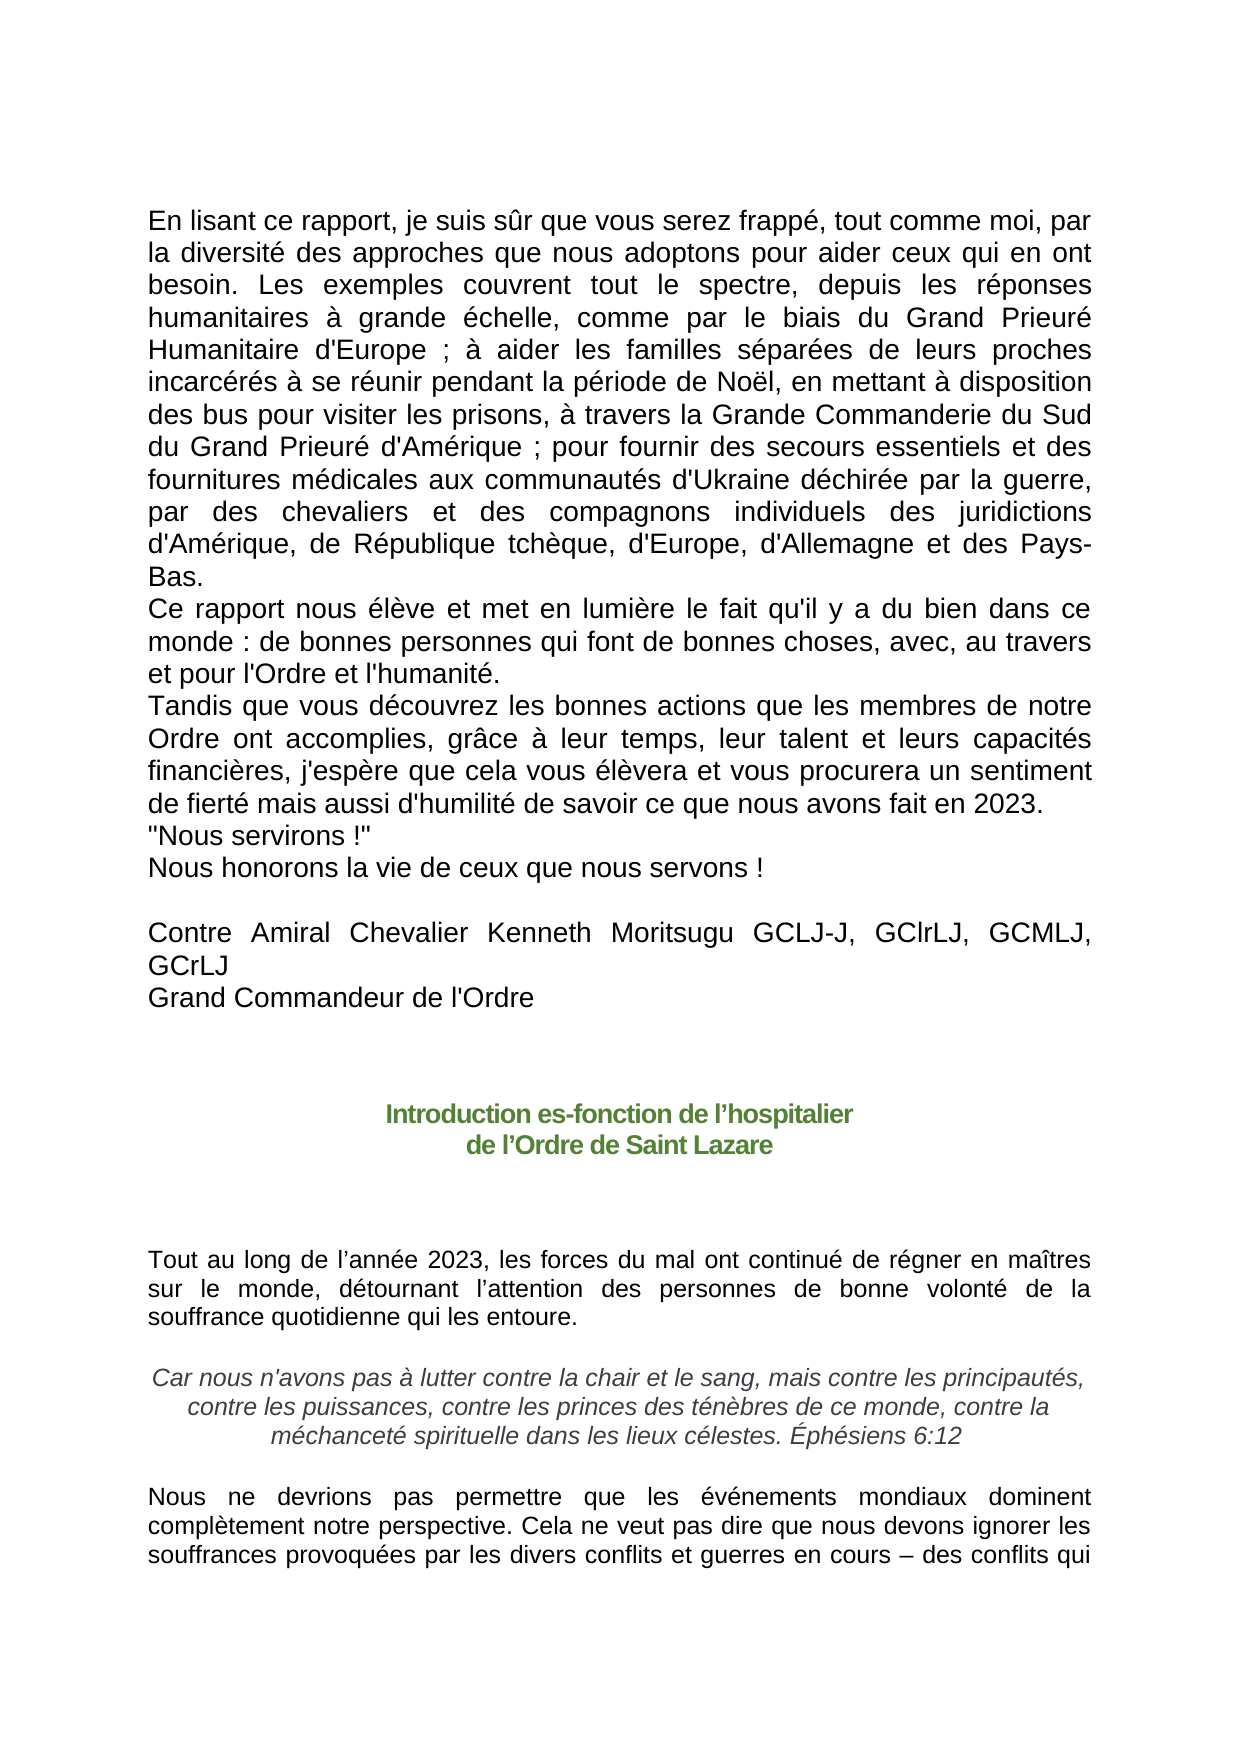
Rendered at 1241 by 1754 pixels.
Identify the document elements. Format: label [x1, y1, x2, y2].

table_cell [148, 1221, 1093, 1592]
table_cell [148, 1037, 1093, 1221]
table_cell [148, 148, 1093, 1037]
